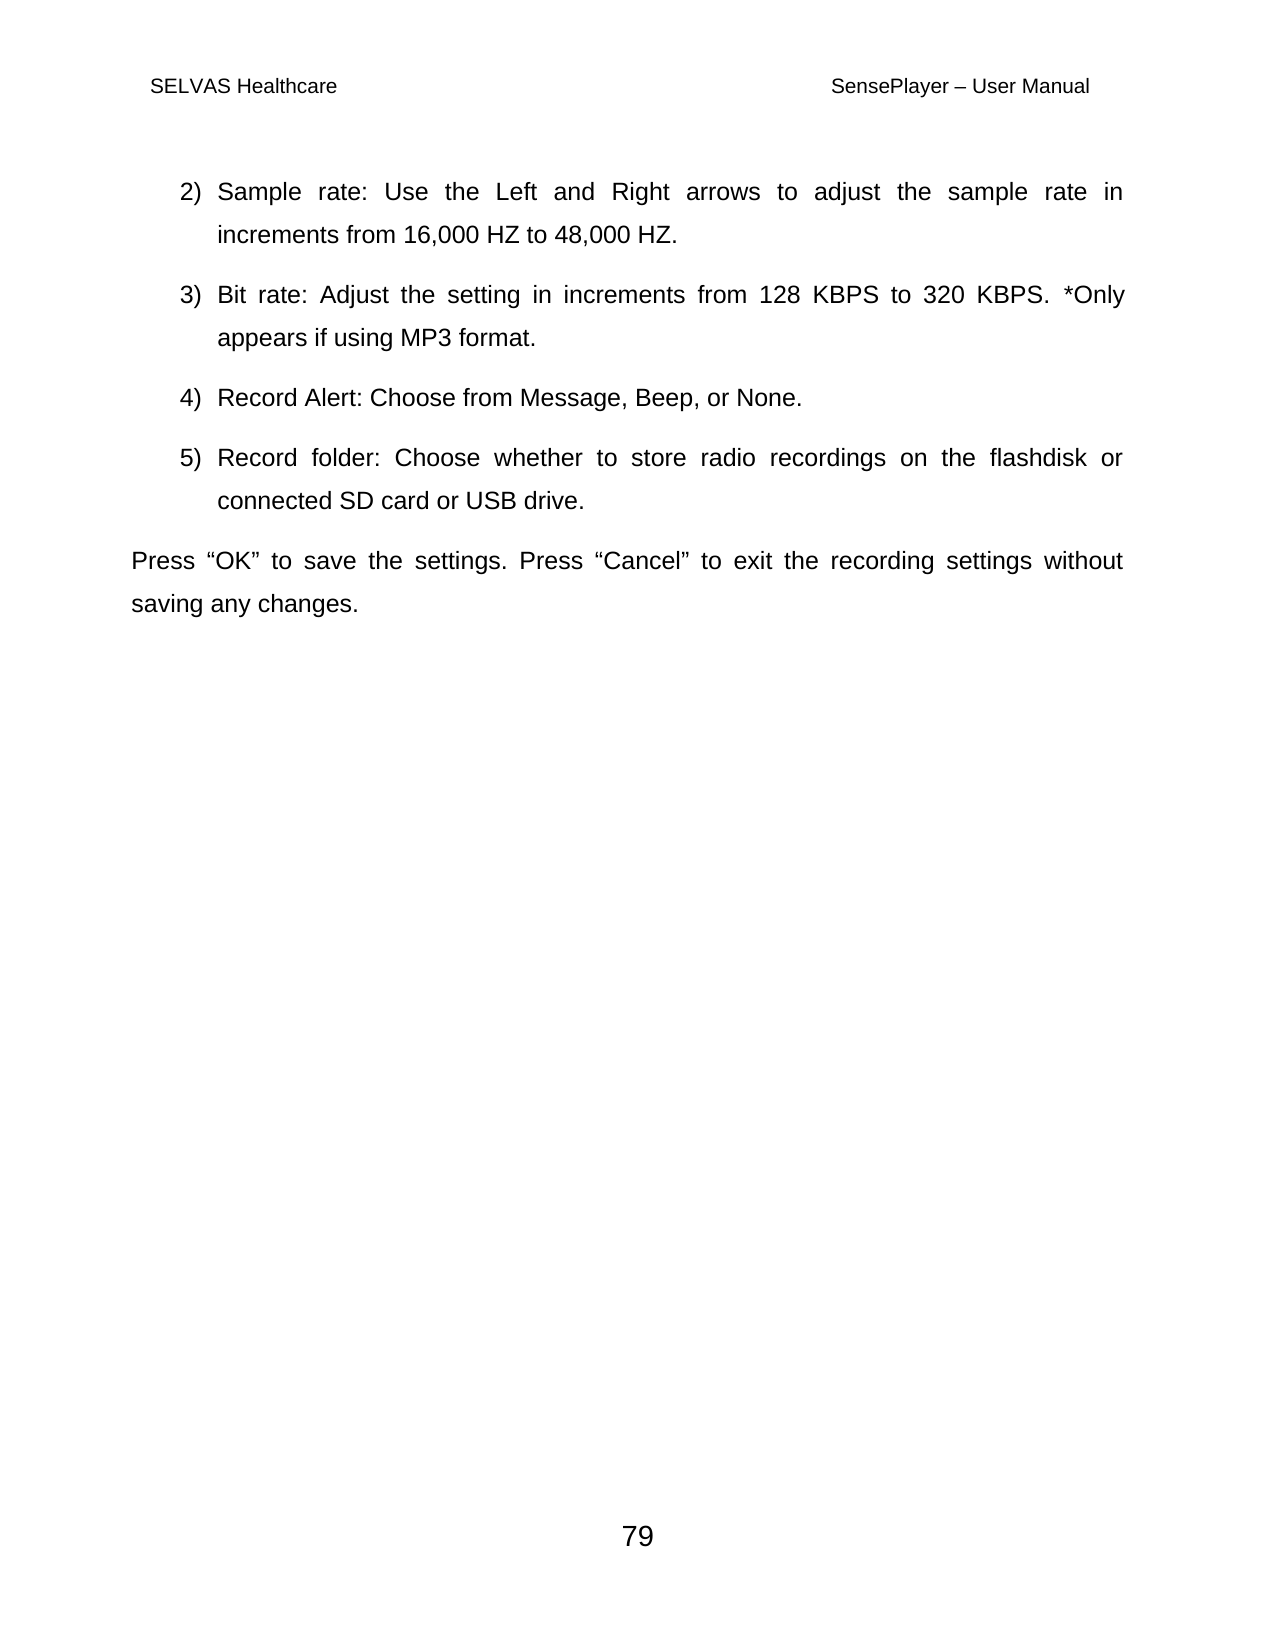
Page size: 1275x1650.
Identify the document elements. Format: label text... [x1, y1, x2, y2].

list Record Alert: Choose from Message, Beep, or None. [179, 383, 1125, 412]
list Bit rate: Adjust the setting in increments from 128 KBPS to 320 KBPS. *Only appears if using MP3 format. [179, 280, 1125, 352]
list Sample rate: Use the Left and Right arrows to adjust the sample rate in increments from 16,000 HZ to 48,000 HZ. [179, 177, 1125, 249]
text Press “OK” to save the settings. Press “Cancel” to exit the recording settings without saving any changes. [131, 546, 1125, 618]
list Record folder: Choose whether to store radio recordings on the flashdisk or connected SD card or USB drive. [179, 443, 1125, 515]
